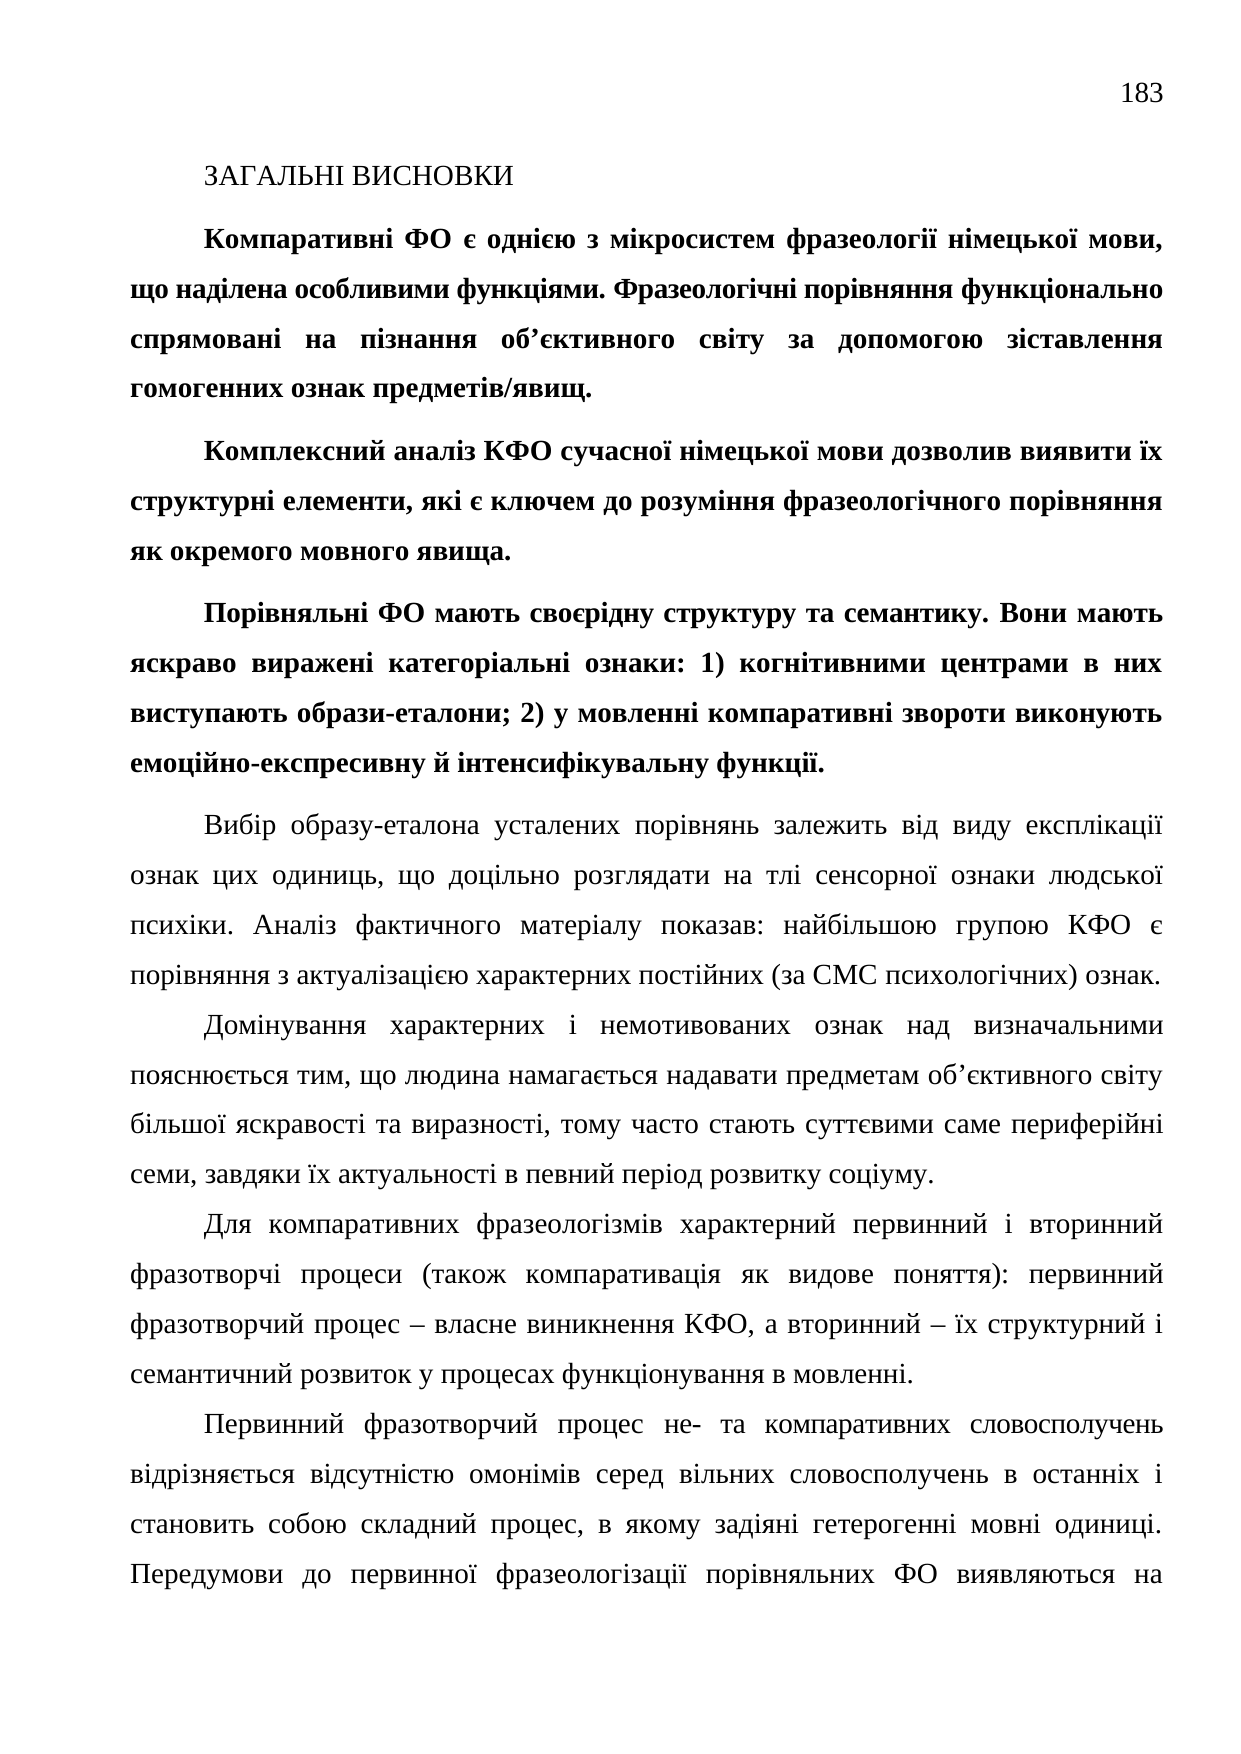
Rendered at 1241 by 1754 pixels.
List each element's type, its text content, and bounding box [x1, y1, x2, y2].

text Компаративні ФО є однією з мікросистем фразеології німецької мови, що наділена особливими функціями. Фразеологічні порівняння функціонально спрямовані на пізнання об’єктивного світу за допомогою зіставлення гомогенних ознак предметів/явищ. [130, 221, 1163, 404]
text Для компаративних фразеологізмів характерний первинний і вторинний фразотворчі процеси (також компаративація як видове поняття): первинний фразотворчий процес – власне виникнення КФО, а вторинний – їх структурний і семантичний розвиток у процесах функціонування в мовленні. [130, 1206, 1164, 1390]
text Вибір образу-еталона усталених порівнянь залежить від виду експлікації ознак цих одиниць, що доцільно розглядати на тлі сенсорної ознаки людської психіки. Аналіз фактичного матеріалу показав: найбільшою групою КФО є порівняння з актуалізацією характерних постійних (за СМС психологічних) ознак. [130, 807, 1164, 991]
text ЗАГАЛЬНІ ВИСНОВКИ [130, 118, 1163, 192]
text Порівняльні ФО мають своєрідну структуру та семантику. Вони мають яскраво виражені категоріальні ознаки: 1) когнітивними центрами в них виступають образи-еталони; 2) у мовленні компаративні звороти виконують емоційно-експресивну й інтенсифікувальну функції. [130, 595, 1163, 778]
text Домінування характерних і немотивованих ознак над визначальними пояснюється тим, що людина намагається надавати предметам об’єктивного світу більшої яскравості та виразності, тому часто стають суттєвими саме периферійні семи, завдяки їх актуальності в певний період розвитку соціуму. [130, 1007, 1164, 1190]
text Комплексний аналіз КФО сучасної німецької мови дозволив виявити їх структурні елементи, які є ключем до розуміння фразеологічного порівняння як окремого мовного явища. [130, 433, 1163, 566]
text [130, 1406, 1163, 1589]
